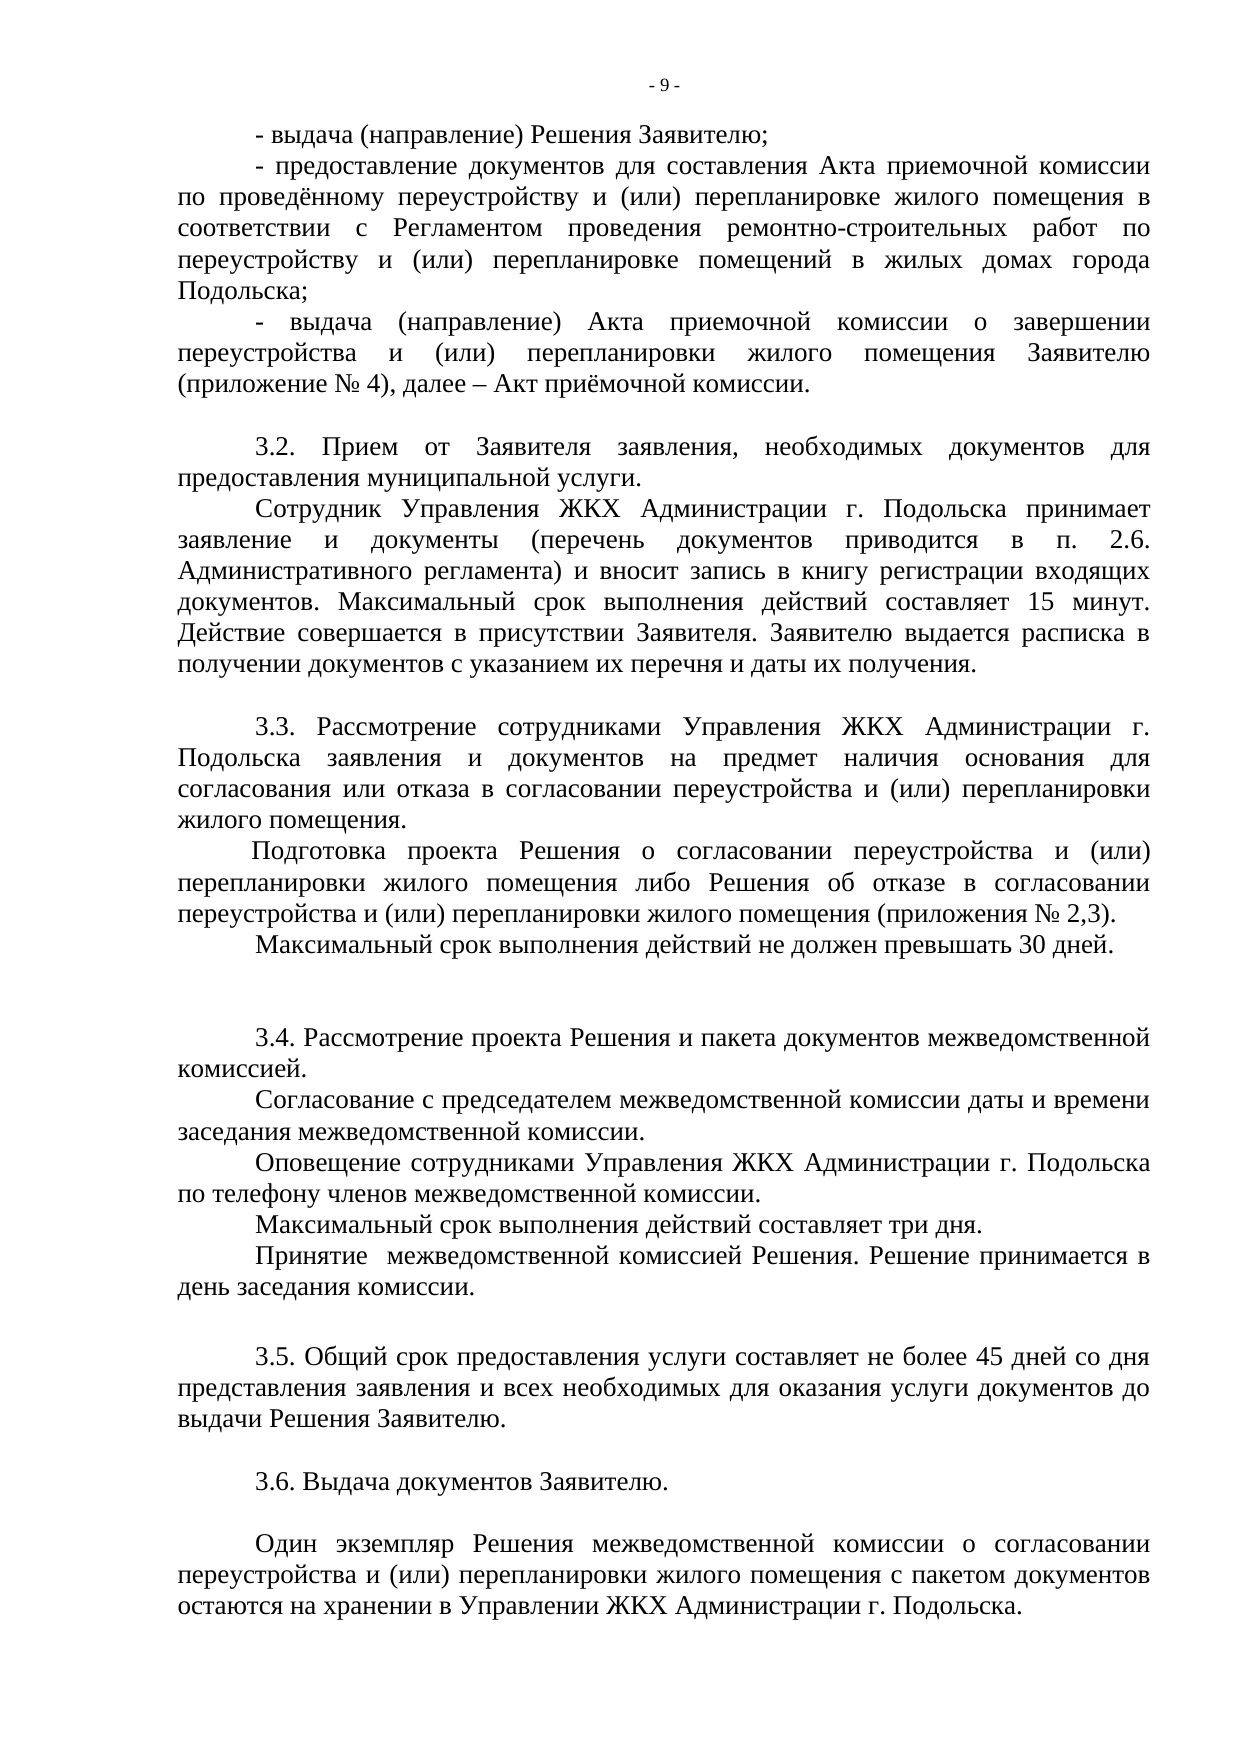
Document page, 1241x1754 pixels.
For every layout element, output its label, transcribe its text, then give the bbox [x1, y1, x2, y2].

text 3.4. Рассмотрение проекта Решения и пакета документов межведомственной комиссией. [177, 1021, 1152, 1084]
text 3.3. Рассмотрение сотрудниками Управления ЖКХ Администрации г. Подольска заявления и документов на предмет наличия основания для согласования или отказа в согласовании переустройства и (или) перепланировки жилого помещения. [177, 710, 1152, 834]
text Максимальный срок выполнения действий не должен превышать 30 дней. [177, 928, 1152, 959]
text Подготовка проекта Решения о согласовании переустройства и (или) перепланировки жилого помещения либо Решения об отказе в согласовании переустройства и (или) перепланировки жилого помещения (приложения № 2,3). [177, 834, 1152, 928]
text 3.2. Прием от Заявителя заявления, необходимых документов для предоставления муниципальной услуги. [177, 429, 1152, 492]
text 3.6. Выдача документов Заявителю. [177, 1464, 1152, 1496]
text Согласование с председателем межведомственной комиссии даты и времени заседания межведомственной комиссии. [177, 1084, 1152, 1146]
text - выдача (направление) Решения Заявителю; [177, 118, 1152, 149]
text - предоставление документов для составления Акта приемочной комиссии по проведённому переустройству и (или) перепланировке жилого помещения в соответствии с Регламентом проведения ремонтно-строительных работ по переустройству и (или) перепланировке помещений в жилых домах города Подольска; [177, 149, 1152, 305]
text Максимальный срок выполнения действий составляет три дня. [177, 1208, 1152, 1239]
text Принятие межведомственной комиссией Решения. Решение принимается в день заседания комиссии. [177, 1239, 1152, 1302]
text 3.5. Общий срок предоставления услуги составляет не более 45 дней со дня представления заявления и всех необходимых для оказания услуги документов до выдачи Решения Заявителю. [177, 1340, 1152, 1433]
text Сотрудник Управления ЖКХ Администрации г. Подольска принимает заявление и документы (перечень документов приводится в п. 2.6. Административного регламента) и вносит запись в книгу регистрации входящих документов. Максимальный срок выполнения действий составляет 15 минут. Действие совершается в присутствии Заявителя. Заявителю выдается расписка в получении документов с указанием их перечня и даты их получения. [177, 492, 1152, 679]
text Один экземпляр Решения межведомственной комиссии о согласовании переустройства и (или) перепланировки жилого помещения с пакетом документов остаются на хранении в Управлении ЖКХ Администрации г. Подольска. [177, 1527, 1152, 1620]
text Оповещение сотрудниками Управления ЖКХ Администрации г. Подольска по телефону членов межведомственной комиссии. [177, 1146, 1152, 1208]
text - выдача (направление) Акта приемочной комиссии о завершении переустройства и (или) перепланировки жилого помещения Заявителю (приложение № 4), далее – Акт приёмочной комиссии. [177, 305, 1152, 398]
